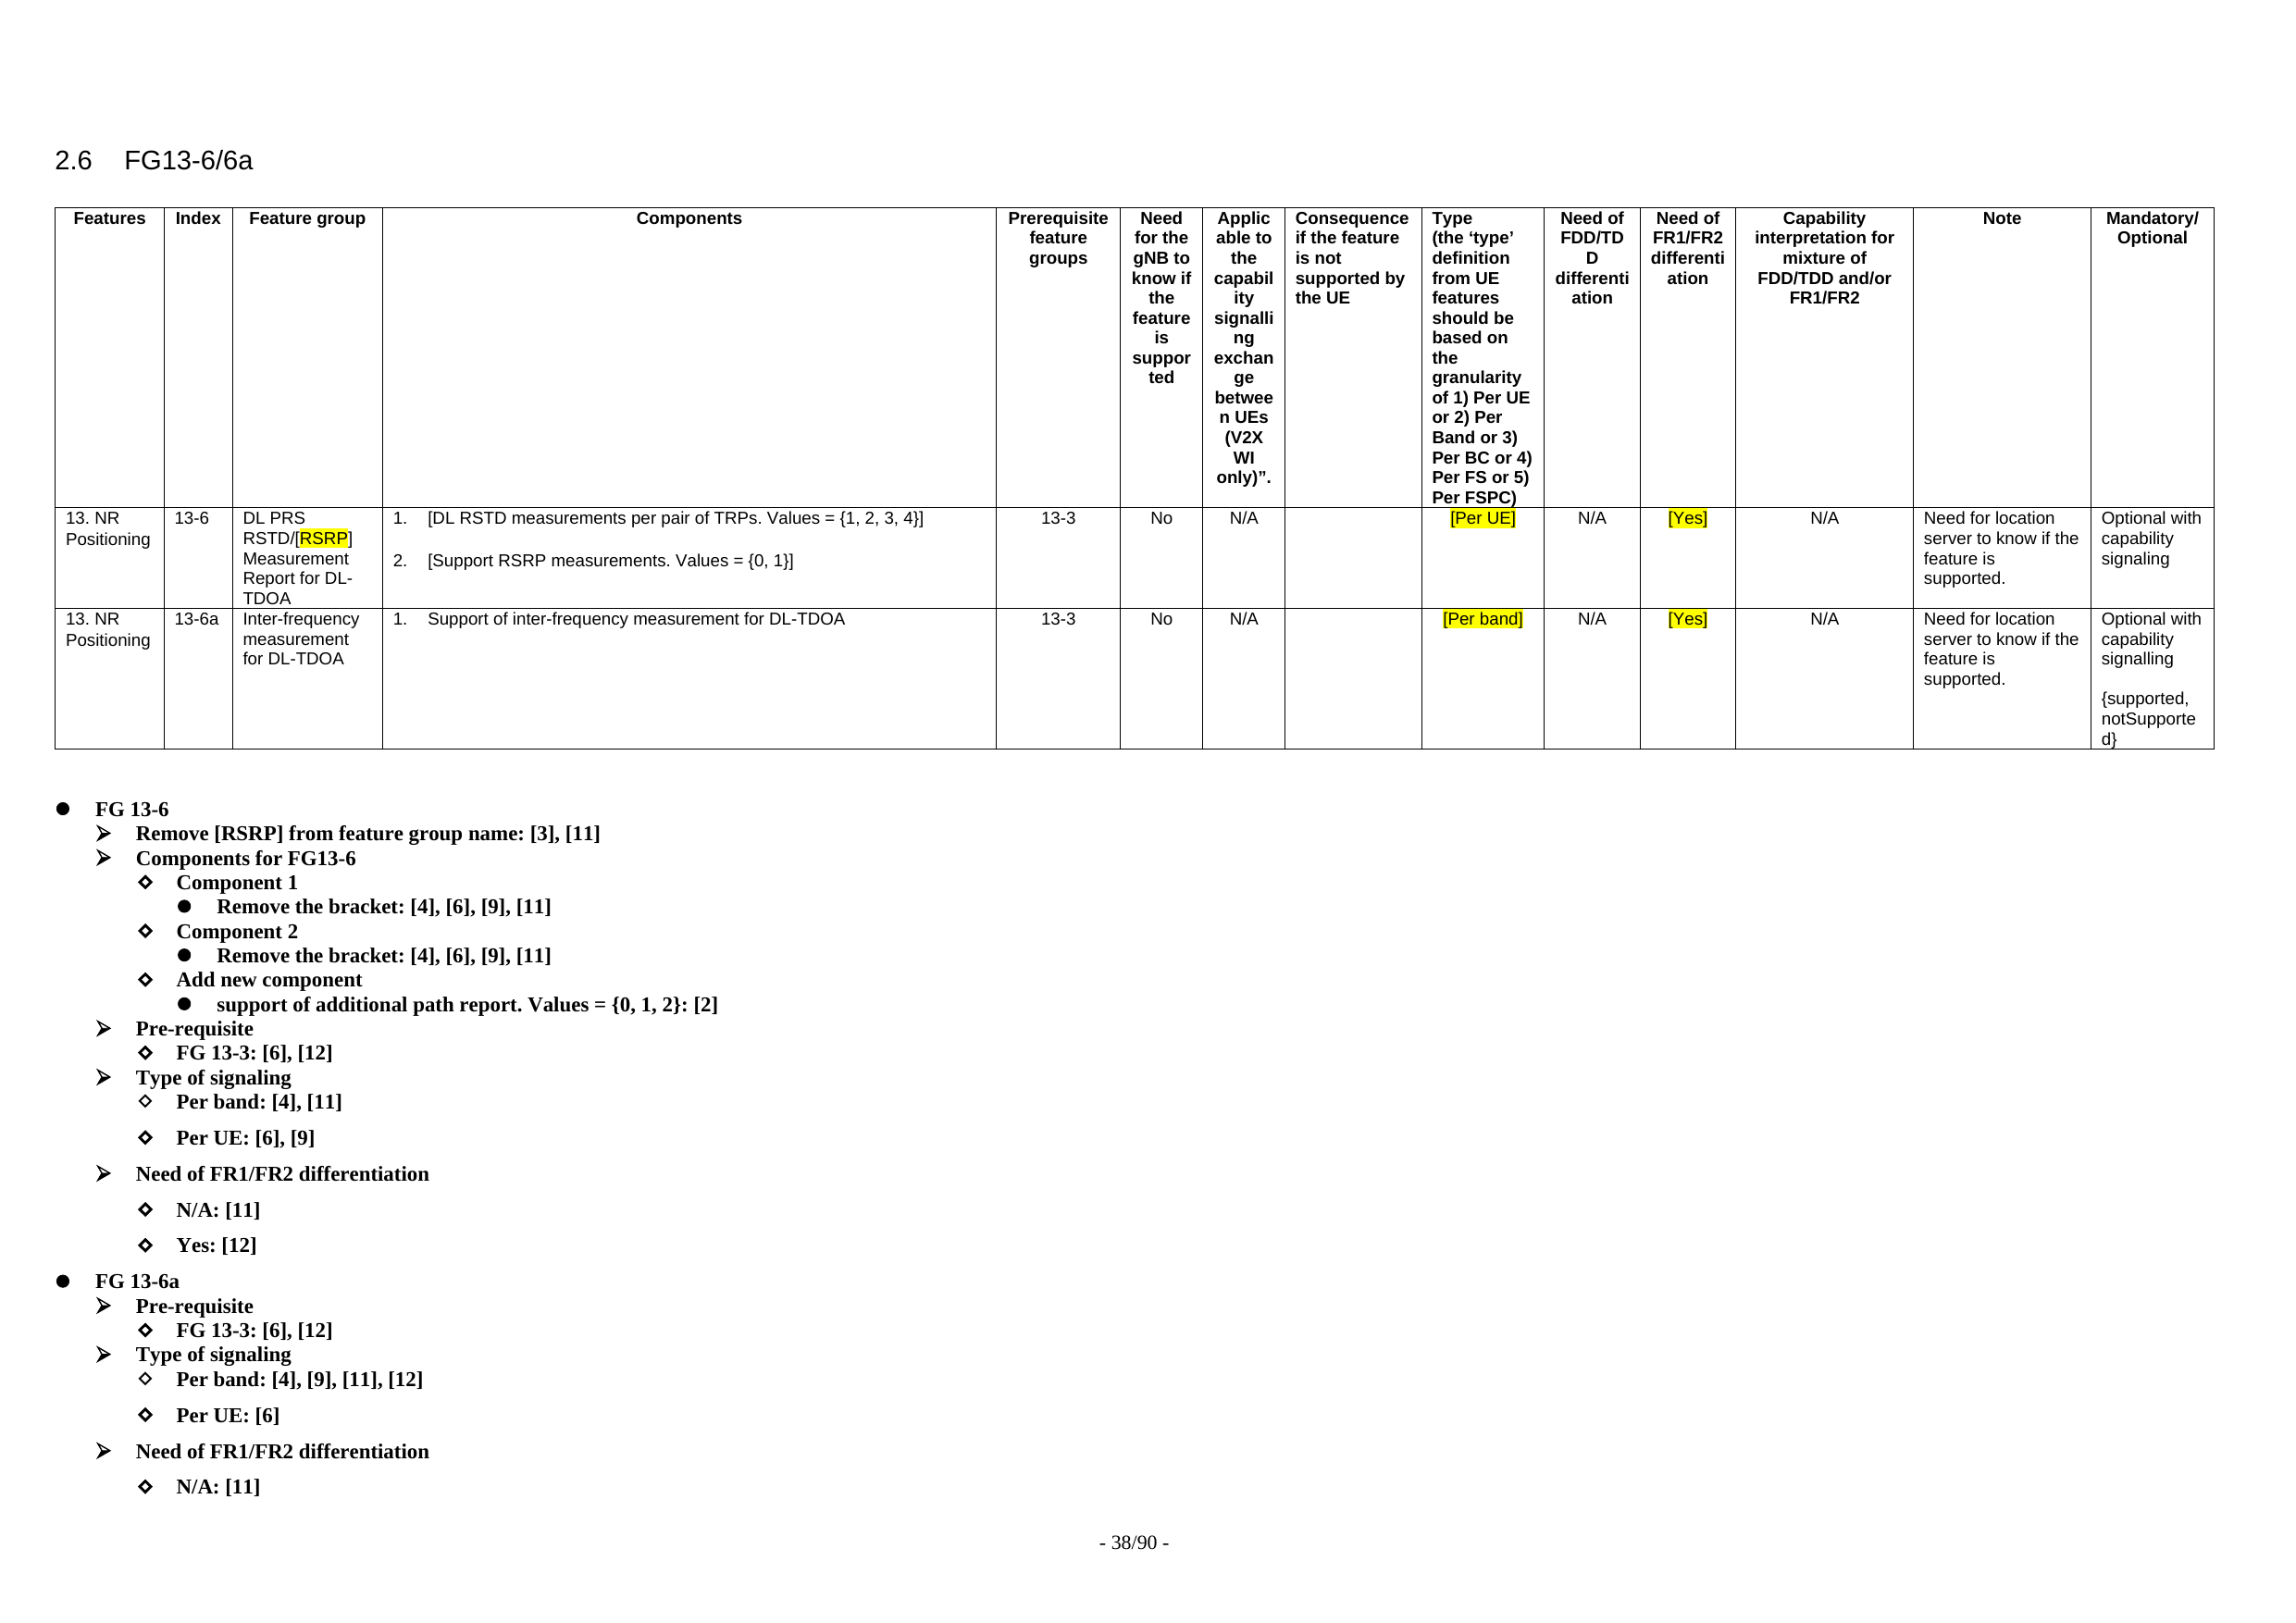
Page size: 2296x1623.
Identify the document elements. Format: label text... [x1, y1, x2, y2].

table_header Consequence if the feature is not supported by the UE [1285, 208, 1421, 507]
list Yes: [12] [136, 1233, 2214, 1258]
table_cell [DL RSTD measurements per pair of TRPs. Values = {1, 2, 3, 4}] [Support RSRP measurements. Values = {0, 1}] [383, 508, 996, 608]
table_cell N/A [1736, 508, 1913, 608]
list Need of FR1/FR2 differentiation [95, 1438, 2214, 1463]
table_cell N/A [1736, 609, 1913, 749]
list Per UE: [6], [9] [136, 1125, 2214, 1149]
table_header Applicable to the capability signalling exchange between UEs (V2X WI only)”. [1203, 208, 1285, 507]
table_header Index [165, 208, 232, 507]
table_cell 13-3 [997, 508, 1120, 608]
table_cell Inter-frequency measurement for DL-TDOA [233, 609, 382, 749]
table_header Prerequisite feature groups [997, 208, 1120, 507]
table_header Need of FR1/FR2 differentiation [1641, 208, 1735, 507]
list FG 13-3: [6], [12] [136, 1318, 2214, 1343]
table_header Type (the ‘type’ definition from UE features should be based on the granularity of 1) Per UE or 2) Per Band or 3) Per BC or 4) Per FS or 5) Per FSPC) [1422, 208, 1544, 507]
table_cell Optional with capability signalling {supported, notSupported} [2091, 609, 2214, 749]
list Per band: [4], [9], [11], [12] [136, 1367, 2214, 1391]
list support of additional path report. Values = {0, 1, 2}: [2] [176, 992, 2214, 1016]
list Component 1 [136, 870, 2214, 894]
list Remove the bracket: [4], [6], [9], [11] [176, 943, 2214, 967]
table_header Feature group [233, 208, 382, 507]
table_cell N/A [1203, 508, 1285, 608]
table_header Features [56, 208, 164, 507]
list N/A: [11] [136, 1197, 2214, 1221]
table_cell N/A [1203, 609, 1285, 749]
list N/A: [11] [136, 1474, 2214, 1499]
table_cell Support of inter-frequency measurement for DL-TDOA [383, 609, 996, 749]
list Components for FG13-6 [95, 846, 2214, 870]
table_cell 13-6 [165, 508, 232, 608]
table_cell 13-3 [997, 609, 1120, 749]
list Need of FR1/FR2 differentiation [95, 1161, 2214, 1185]
table_cell No [1121, 508, 1202, 608]
table_header Mandatory/Optional [2091, 208, 2214, 507]
list Type of signaling [95, 1343, 2214, 1367]
table_cell Optional with capability signaling [2091, 508, 2214, 608]
table_header Need for the gNB to know if the feature is supported [1121, 208, 1202, 507]
table_cell Need for location server to know if the feature is supported. [1914, 508, 2091, 608]
table_header Need of FDD/TDD differentiation [1545, 208, 1640, 507]
table_cell 13. NR Positioning [56, 508, 164, 608]
table_cell [Per band] [1422, 609, 1544, 749]
table_cell [1285, 609, 1421, 749]
list FG 13-6 [55, 797, 2214, 821]
table_cell No [1121, 609, 1202, 749]
table_cell Need for location server to know if the feature is supported. [1914, 609, 2091, 749]
table_cell [Per UE] [1422, 508, 1544, 608]
list FG 13-3: [6], [12] [136, 1040, 2214, 1065]
table_cell DL PRS RSTD/[RSRP] Measurement Report for DL-TDOA [233, 508, 382, 608]
list Remove the bracket: [4], [6], [9], [11] [176, 894, 2214, 919]
table_cell 13-6a [165, 609, 232, 749]
list Remove [RSRP] from feature group name: [3], [11] [95, 821, 2214, 846]
subtitle 2.6 FG13-6/6a [55, 145, 2214, 176]
table_cell [1285, 508, 1421, 608]
table_cell N/A [1545, 508, 1640, 608]
list FG 13-6a [55, 1269, 2214, 1294]
table_header Components [383, 208, 996, 507]
list Pre-requisite [95, 1294, 2214, 1318]
list Per UE: [6] [136, 1403, 2214, 1427]
table_header Capability interpretation for mixture of FDD/TDD and/or FR1/FR2 [1736, 208, 1913, 507]
table_header Note [1914, 208, 2091, 507]
list Add new component [136, 967, 2214, 992]
table_cell 13. NR Positioning [56, 609, 164, 749]
list Type of signaling [95, 1065, 2214, 1089]
table_cell N/A [1545, 609, 1640, 749]
list Per band: [4], [11] [136, 1089, 2214, 1113]
table_cell [Yes] [1641, 508, 1735, 608]
list Pre-requisite [95, 1016, 2214, 1040]
table_cell [Yes] [1641, 609, 1735, 749]
list Component 2 [136, 919, 2214, 943]
